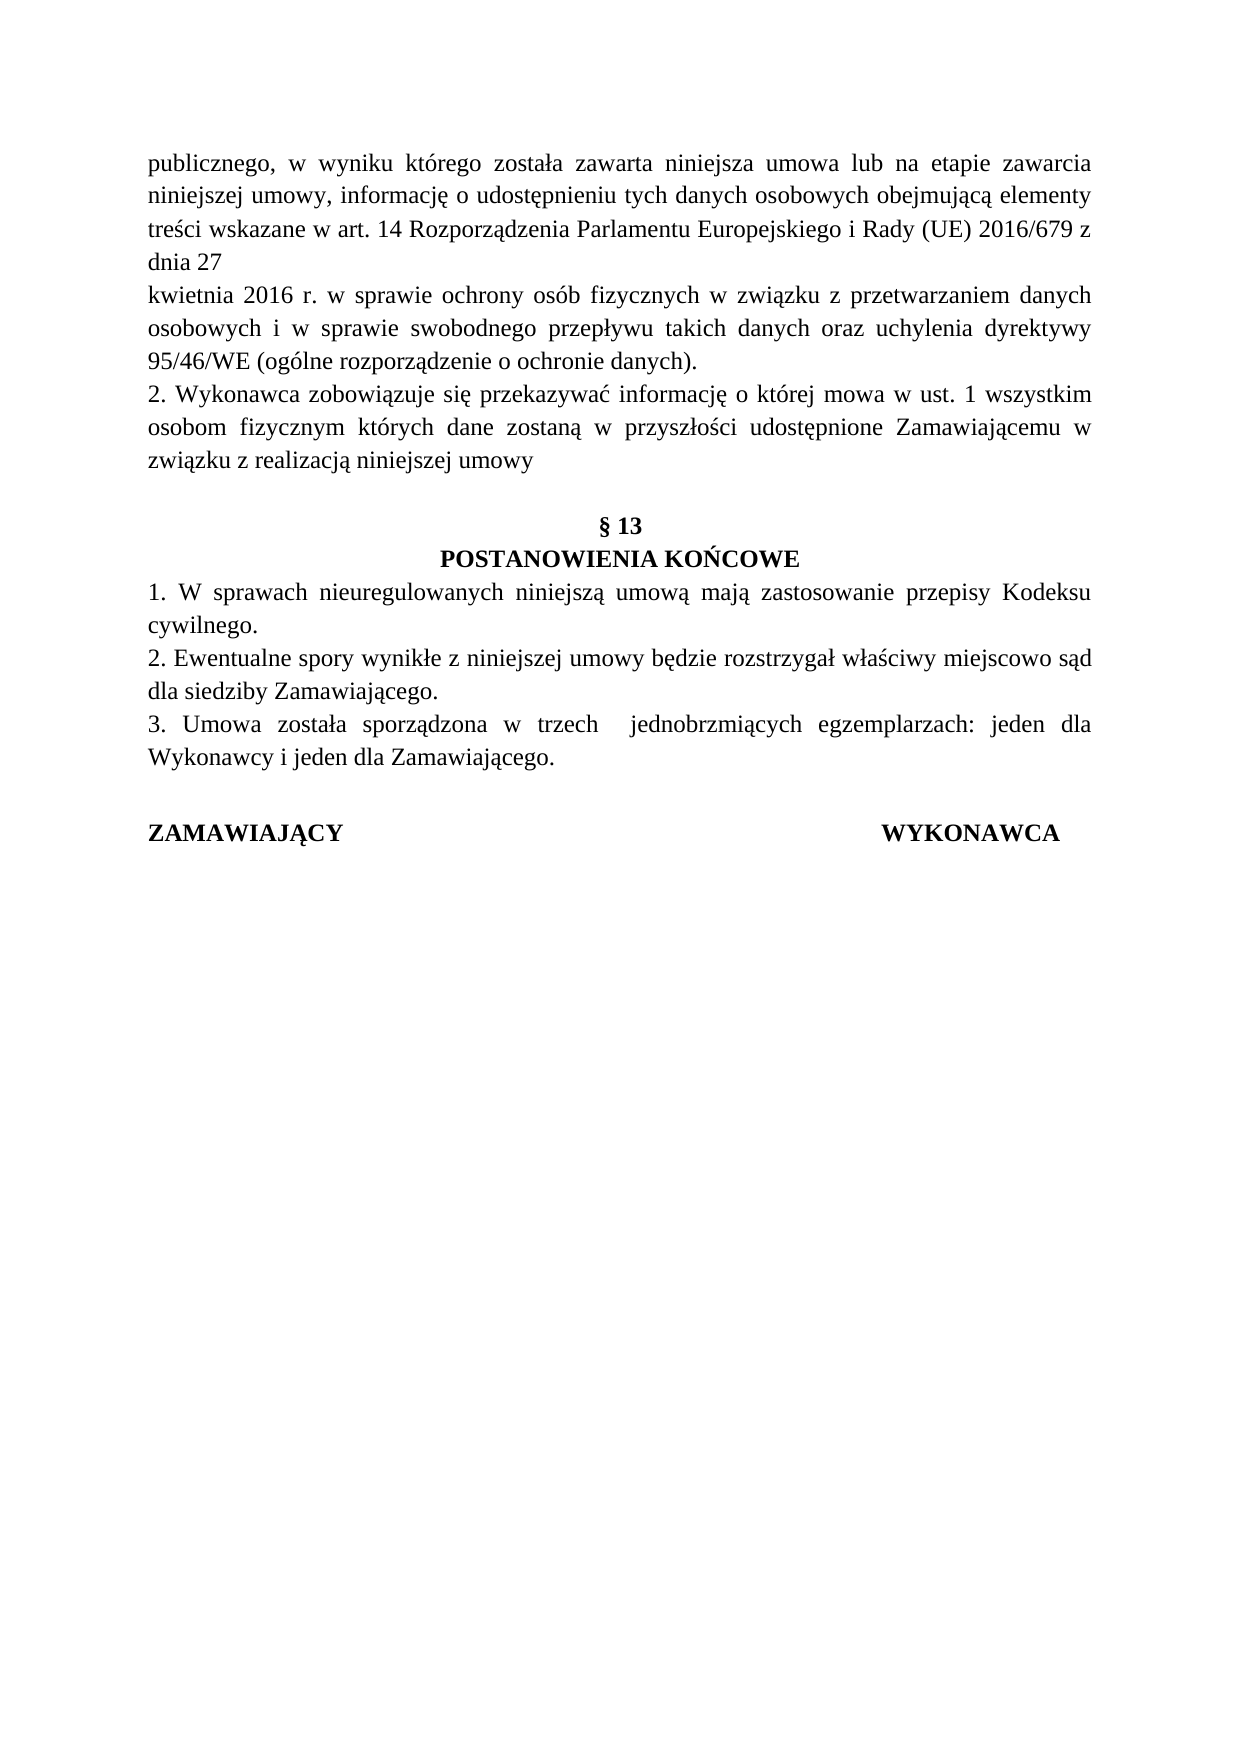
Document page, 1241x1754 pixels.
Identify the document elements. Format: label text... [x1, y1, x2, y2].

text ZAMAWIAJĄCY WYKONAWCA [148, 818, 1093, 847]
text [148, 148, 1093, 275]
text § 13 [148, 511, 1093, 539]
text kwietnia 2016 r. w sprawie ochrony osób fizycznych w związku z przetwarzaniem danych osobowych i w sprawie swobodnego przepływu takich danych oraz uchylenia dyrektywy 95/46/WE (ogólne rozporządzenie o ochronie danych). [148, 280, 1093, 374]
text 3. Umowa została sporządzona w trzech jednobrzmiących egzemplarzach: jeden dla Wykonawcy i jeden dla Zamawiającego. [148, 709, 1093, 771]
text POSTANOWIENIA KOŃCOWE [148, 544, 1093, 573]
text 2. Wykonawca zobowiązuje się przekazywać informację o której mowa w ust. 1 wszystkim osobom fizycznym których dane zostaną w przyszłości udostępnione Zamawiającemu w związku z realizacją niniejszej umowy [148, 379, 1093, 473]
text 1. W sprawach nieuregulowanych niniejszą umową mają zastosowanie przepisy Kodeksu cywilnego. [148, 577, 1093, 639]
text 2. Ewentualne spory wynikłe z niniejszej umowy będzie rozstrzygał właściwy miejscowo sąd dla siedziby Zamawiającego. [148, 643, 1093, 705]
